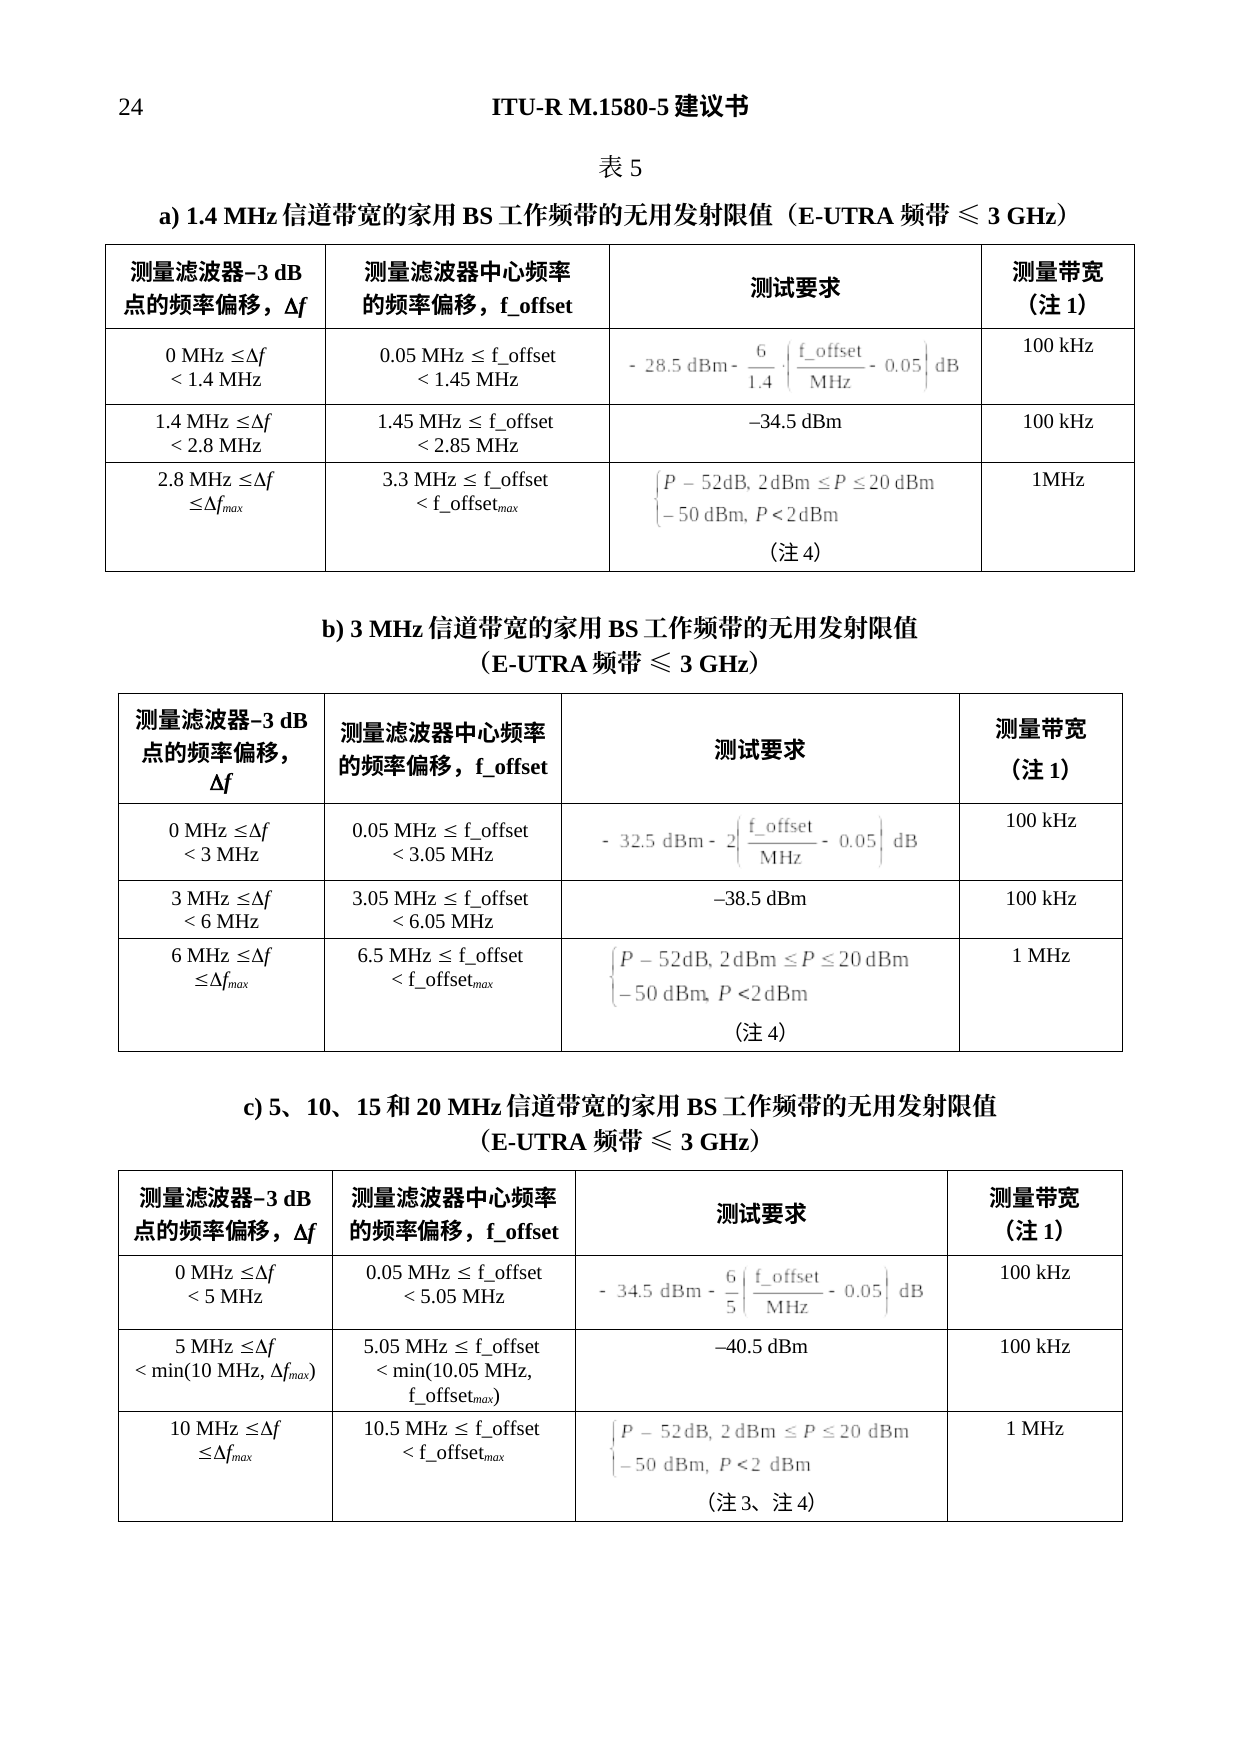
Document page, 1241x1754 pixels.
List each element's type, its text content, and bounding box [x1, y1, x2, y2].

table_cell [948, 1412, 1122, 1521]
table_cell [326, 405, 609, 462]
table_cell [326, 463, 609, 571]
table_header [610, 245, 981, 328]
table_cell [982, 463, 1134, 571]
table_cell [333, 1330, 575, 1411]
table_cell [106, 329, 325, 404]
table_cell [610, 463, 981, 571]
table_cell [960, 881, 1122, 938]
text 表 5 [118, 148, 1122, 184]
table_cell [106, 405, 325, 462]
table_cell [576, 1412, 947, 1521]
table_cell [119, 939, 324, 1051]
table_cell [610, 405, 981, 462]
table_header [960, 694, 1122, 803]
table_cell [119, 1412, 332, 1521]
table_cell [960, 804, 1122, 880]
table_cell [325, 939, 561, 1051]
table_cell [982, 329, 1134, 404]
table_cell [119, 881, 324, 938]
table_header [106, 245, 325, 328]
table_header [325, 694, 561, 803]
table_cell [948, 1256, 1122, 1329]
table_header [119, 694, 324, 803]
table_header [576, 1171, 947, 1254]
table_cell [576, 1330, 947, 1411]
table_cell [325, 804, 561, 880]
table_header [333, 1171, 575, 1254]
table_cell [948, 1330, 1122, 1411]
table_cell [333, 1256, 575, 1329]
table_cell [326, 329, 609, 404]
title b) 3 MHz信道带宽的家用BS工作频带的无用发射限值 （E-UTRA频带 ≤ 3 GHz） [118, 609, 1122, 680]
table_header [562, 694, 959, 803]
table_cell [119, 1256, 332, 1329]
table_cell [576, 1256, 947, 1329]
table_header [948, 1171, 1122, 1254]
title a) 1.4 MHz信道带宽的家用BS工作频带的无用发射限值（E-UTRA 频带 ≤ 3 GHz） [118, 196, 1122, 232]
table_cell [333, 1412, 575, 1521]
title c) 5、10、15和20 MHz信道带宽的家用BS工作频带的无用发射限值 （E-UTRA 频带 ≤ 3 GHz） [118, 1087, 1122, 1158]
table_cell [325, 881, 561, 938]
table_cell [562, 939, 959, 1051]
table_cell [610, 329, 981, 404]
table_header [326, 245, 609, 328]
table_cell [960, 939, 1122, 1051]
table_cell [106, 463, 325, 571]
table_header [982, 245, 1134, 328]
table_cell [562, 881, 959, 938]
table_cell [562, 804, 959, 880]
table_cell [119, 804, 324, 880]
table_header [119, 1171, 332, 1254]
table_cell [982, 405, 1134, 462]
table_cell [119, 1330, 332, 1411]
